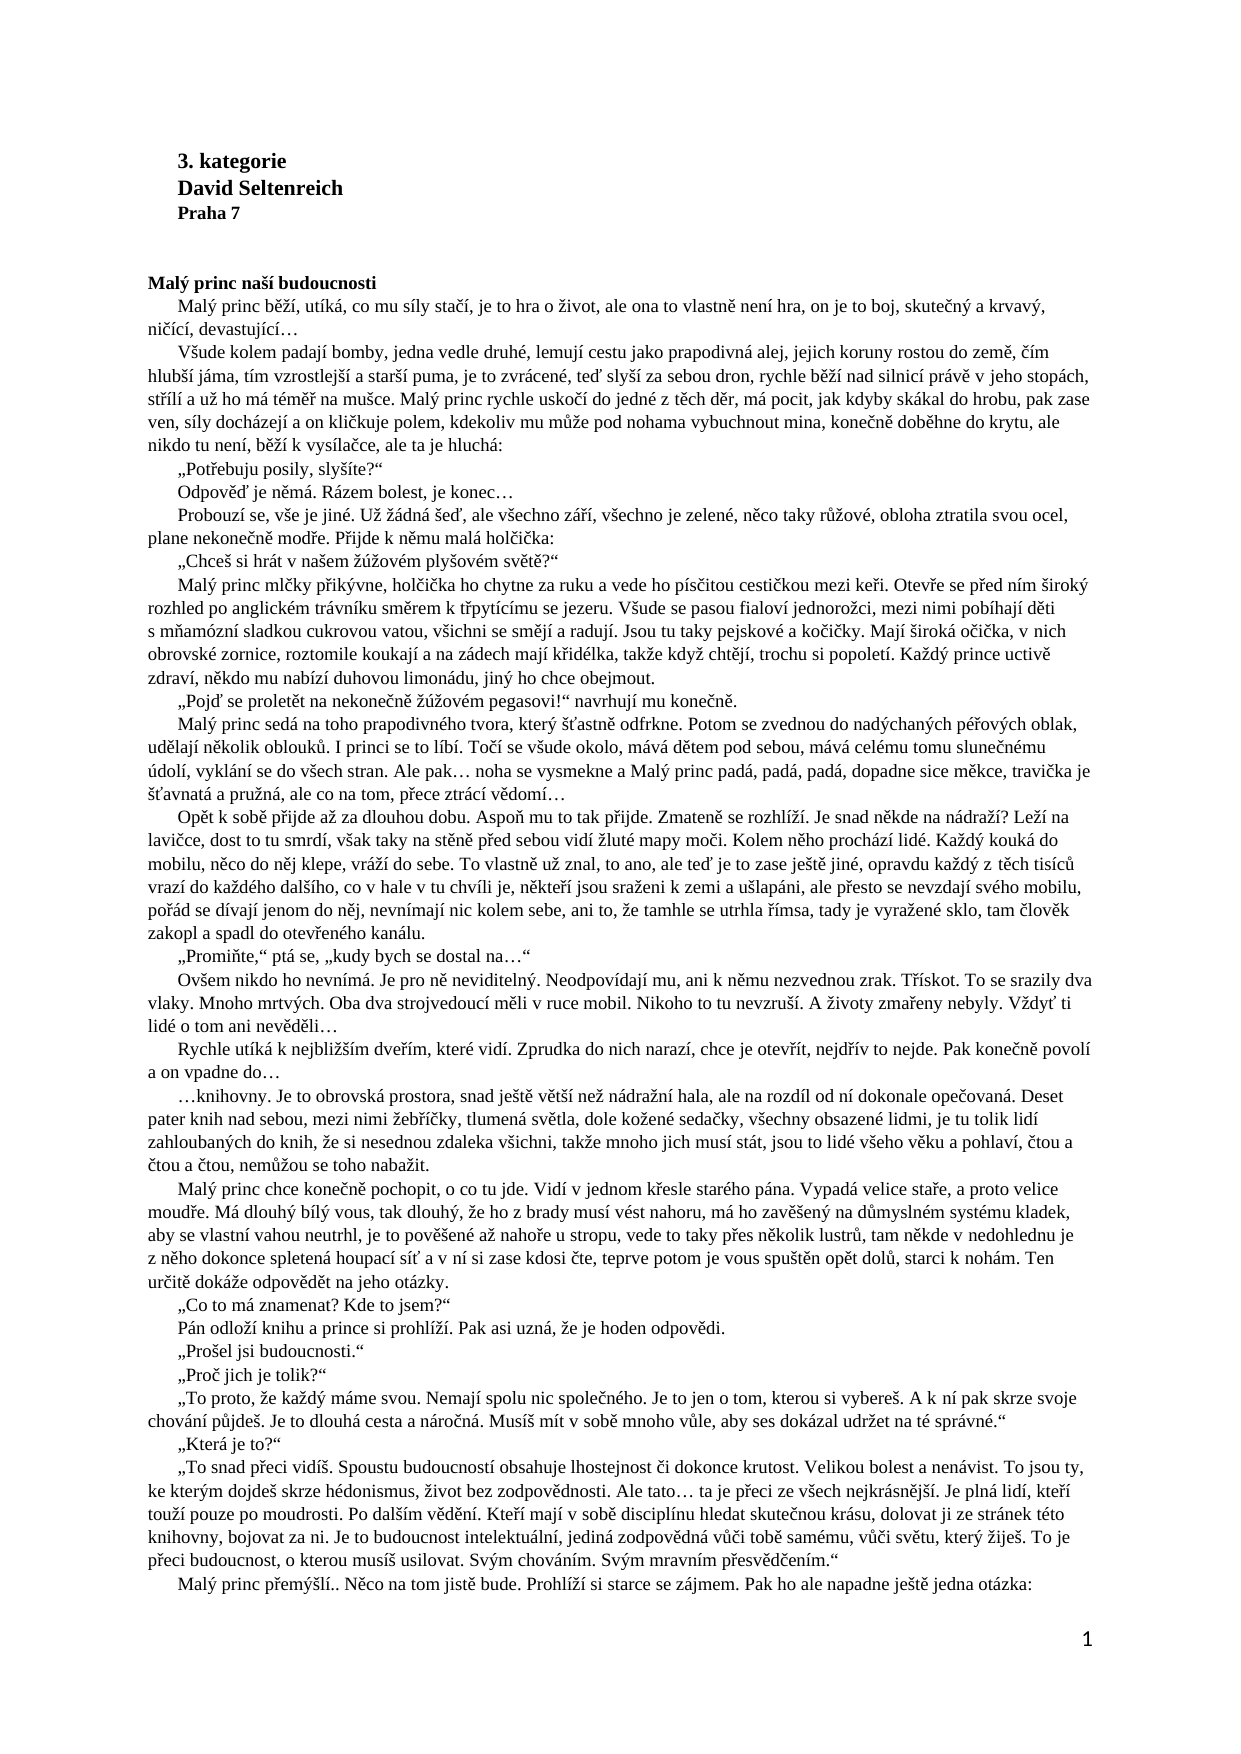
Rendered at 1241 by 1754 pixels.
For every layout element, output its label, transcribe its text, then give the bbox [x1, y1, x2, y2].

text Malý princ mlčky přikývne, holčička ho chytne za ruku a vede ho písčitou cestičkou mezi keři. Otevře se před ním široký rozhled po anglickém trávníku směrem k třpytícímu se jezeru. Všude se pasou fialoví jednorožci, mezi nimi pobíhají děti s mňamózní sladkou cukrovou vatou, všichni se smějí a radují. Jsou tu taky pejskové a kočičky. Mají široká očička, v nich obrovské zornice, roztomile koukají a na zádech mají křidélka, takže když chtějí, trochu si popoletí. Každý prince uctivě zdraví, někdo mu nabízí duhovou limonádu, jiný ho chce obejmout. [148, 574, 1093, 688]
text „Prošel jsi budoucnosti.“ [148, 1340, 1093, 1362]
text Malý princ chce konečně pochopit, o co tu jde. Vidí v jednom křesle starého pána. Vypadá velice staře, a proto velice moudře. Má dlouhý bílý vous, tak dlouhý, že ho z brady musí vést nahoru, má ho zavěšený na důmyslném systému kladek, aby se vlastní vahou neutrhl, je to pověšené až nahoře u stropu, vede to taky přes několik lustrů, tam někde v nedohlednu je z něho dokonce spletená houpací síť a v ní si zase kdosi čte, teprve potom je vous spuštěn opět dolů, starci k nohám. Ten určitě dokáže odpovědět na jeho otázky. [148, 1178, 1093, 1292]
text 3. kategorie [148, 148, 1093, 173]
text Malý princ přemýšlí.. Něco na tom jistě bude. Prohlíží si starce se zájmem. Pak ho ale napadne ještě jedna otázka: [148, 1572, 1093, 1594]
text Malý princ naší budoucnosti [148, 272, 1093, 293]
text Malý princ sedá na toho prapodivného tvora, který šťastně odfrkne. Potom se zvednou do nadýchaných péřových oblak, udělají několik oblouků. I princi se to líbí. Točí se všude okolo, mává dětem pod sebou, mává celému tomu slunečnému údolí, vyklání se do všech stran. Ale pak… noha se vysmekne a Malý princ padá, padá, padá, dopadne sice měkce, travička je šťavnatá a pružná, ale co na tom, přece ztrácí vědomí… [148, 713, 1093, 804]
text „Pojď se proletět na nekonečně žúžovém pegasovi!“ navrhují mu konečně. [148, 690, 1093, 711]
text „Co to má znamenat? Kde to jsem?“ [148, 1294, 1093, 1315]
text Odpověď je němá. Rázem bolest, je konec… [148, 481, 1093, 502]
text Ovšem nikdo ho nevnímá. Je pro ně neviditelný. Neodpovídají mu, ani k němu nezvednou zrak. Třískot. To se srazily dva vlaky. Mnoho mrtvých. Oba dva strojvedoucí měli v ruce mobil. Nikoho to tu nevzruší. A životy zmařeny nebyly. Vždyť ti lidé o tom ani nevěděli… [148, 968, 1093, 1037]
text „Chceš si hrát v našem žúžovém plyšovém světě?“ [148, 550, 1093, 572]
text „Proč jich je tolik?“ [148, 1363, 1093, 1385]
text David Seltenreich [148, 175, 1093, 200]
text Všude kolem padají bomby, jedna vedle druhé, lemují cestu jako prapodivná alej, jejich koruny rostou do země, čím hlubší jáma, tím vzrostlejší a starší puma, je to zvrácené, teď slyší za sebou dron, rychle běží nad silnicí právě v jeho stopách, střílí a už ho má téměř na mušce. Malý princ rychle uskočí do jedné z těch děr, má pocit, jak kdyby skákal do hrobu, pak zase ven, síly docházejí a on kličkuje polem, kdekoliv mu může pod nohama vybuchnout mina, konečně doběhne do krytu, ale nikdo tu není, běží k vysílačce, ale ta je hluchá: [148, 341, 1093, 456]
text Malý princ běží, utíká, co mu síly stačí, je to hra o život, ale ona to vlastně není hra, on je to boj, skutečný a krvavý, ničící, devastující… [148, 295, 1093, 340]
text Rychle utíká k nejbližším dveřím, které vidí. Zprudka do nich narazí, chce je otevřít, nejdřív to nejde. Pak konečně povolí a on vpadne do… [148, 1038, 1093, 1083]
text Probouzí se, vše je jiné. Už žádná šeď, ale všechno září, všechno je zelené, něco taky růžové, obloha ztratila svou ocel, plane nekonečně modře. Přijde k němu malá holčička: [148, 504, 1093, 549]
text Pán odloží knihu a prince si prohlíží. Pak asi uzná, že je hoden odpovědi. [148, 1317, 1093, 1338]
text „To snad přeci vidíš. Spoustu budoucností obsahuje lhostejnost či dokonce krutost. Velikou bolest a nenávist. To jsou ty, ke kterým dojdeš skrze hédonismus, život bez zodpovědnosti. Ale tato… ta je přeci ze všech nejkrásnější. Je plná lidí, kteří touží pouze po moudrosti. Po dalším vědění. Kteří mají v sobě disciplínu hledat skutečnou krásu, dolovat ji ze stránek této knihovny, bojovat za ni. Je to budoucnost intelektuální, jediná zodpovědná vůči tobě samému, vůči světu, který žiješ. To je přeci budoucnost, o kterou musíš usilovat. Svým chováním. Svým mravním přesvědčením.“ [148, 1456, 1093, 1571]
text „Potřebuju posily, slyšíte?“ [148, 457, 1093, 479]
text …knihovny. Je to obrovská prostora, snad ještě větší než nádražní hala, ale na rozdíl od ní dokonale opečovaná. Deset pater knih nad sebou, mezi nimi žebříčky, tlumená světla, dole kožené sedačky, všechny obsazené lidmi, je tu tolik lidí zahloubaných do knih, že si nesednou zdaleka všichni, takže mnoho jich musí stát, jsou to lidé všeho věku a pohlaví, čtou a čtou a čtou, nemůžou se toho nabažit. [148, 1085, 1093, 1176]
text Opět k sobě přijde až za dlouhou dobu. Aspoň mu to tak přijde. Zmateně se rozhlíží. Je snad někde na nádraží? Leží na lavičce, dost to tu smrdí, však taky na stěně před sebou vidí žluté mapy moči. Kolem něho prochází lidé. Každý kouká do mobilu, něco do něj klepe, vráží do sebe. To vlastně už znal, to ano, ale teď je to zase ještě jiné, opravdu každý z těch tisíců vrazí do každého dalšího, co v hale v tu chvíli je, někteří jsou sraženi k zemi a ušlapáni, ale přesto se nevzdají svého mobilu, pořád se dívají jenom do něj, nevnímají nic kolem sebe, ani to, že tamhle se utrhla římsa, tady je vyražené sklo, tam člověk zakopl a spadl do otevřeného kanálu. [148, 806, 1093, 944]
text „To proto, že každý máme svou. Nemají spolu nic společného. Je to jen o tom, kterou si vybereš. A k ní pak skrze svoje chování půjdeš. Je to dlouhá cesta a náročná. Musíš mít v sobě mnoho vůle, aby ses dokázal udržet na té správné.“ [148, 1387, 1093, 1431]
text „Která je to?“ [148, 1433, 1093, 1455]
text „Promiňte,“ ptá se, „kudy bych se dostal na…“ [148, 945, 1093, 967]
text Praha 7 [148, 202, 1093, 223]
